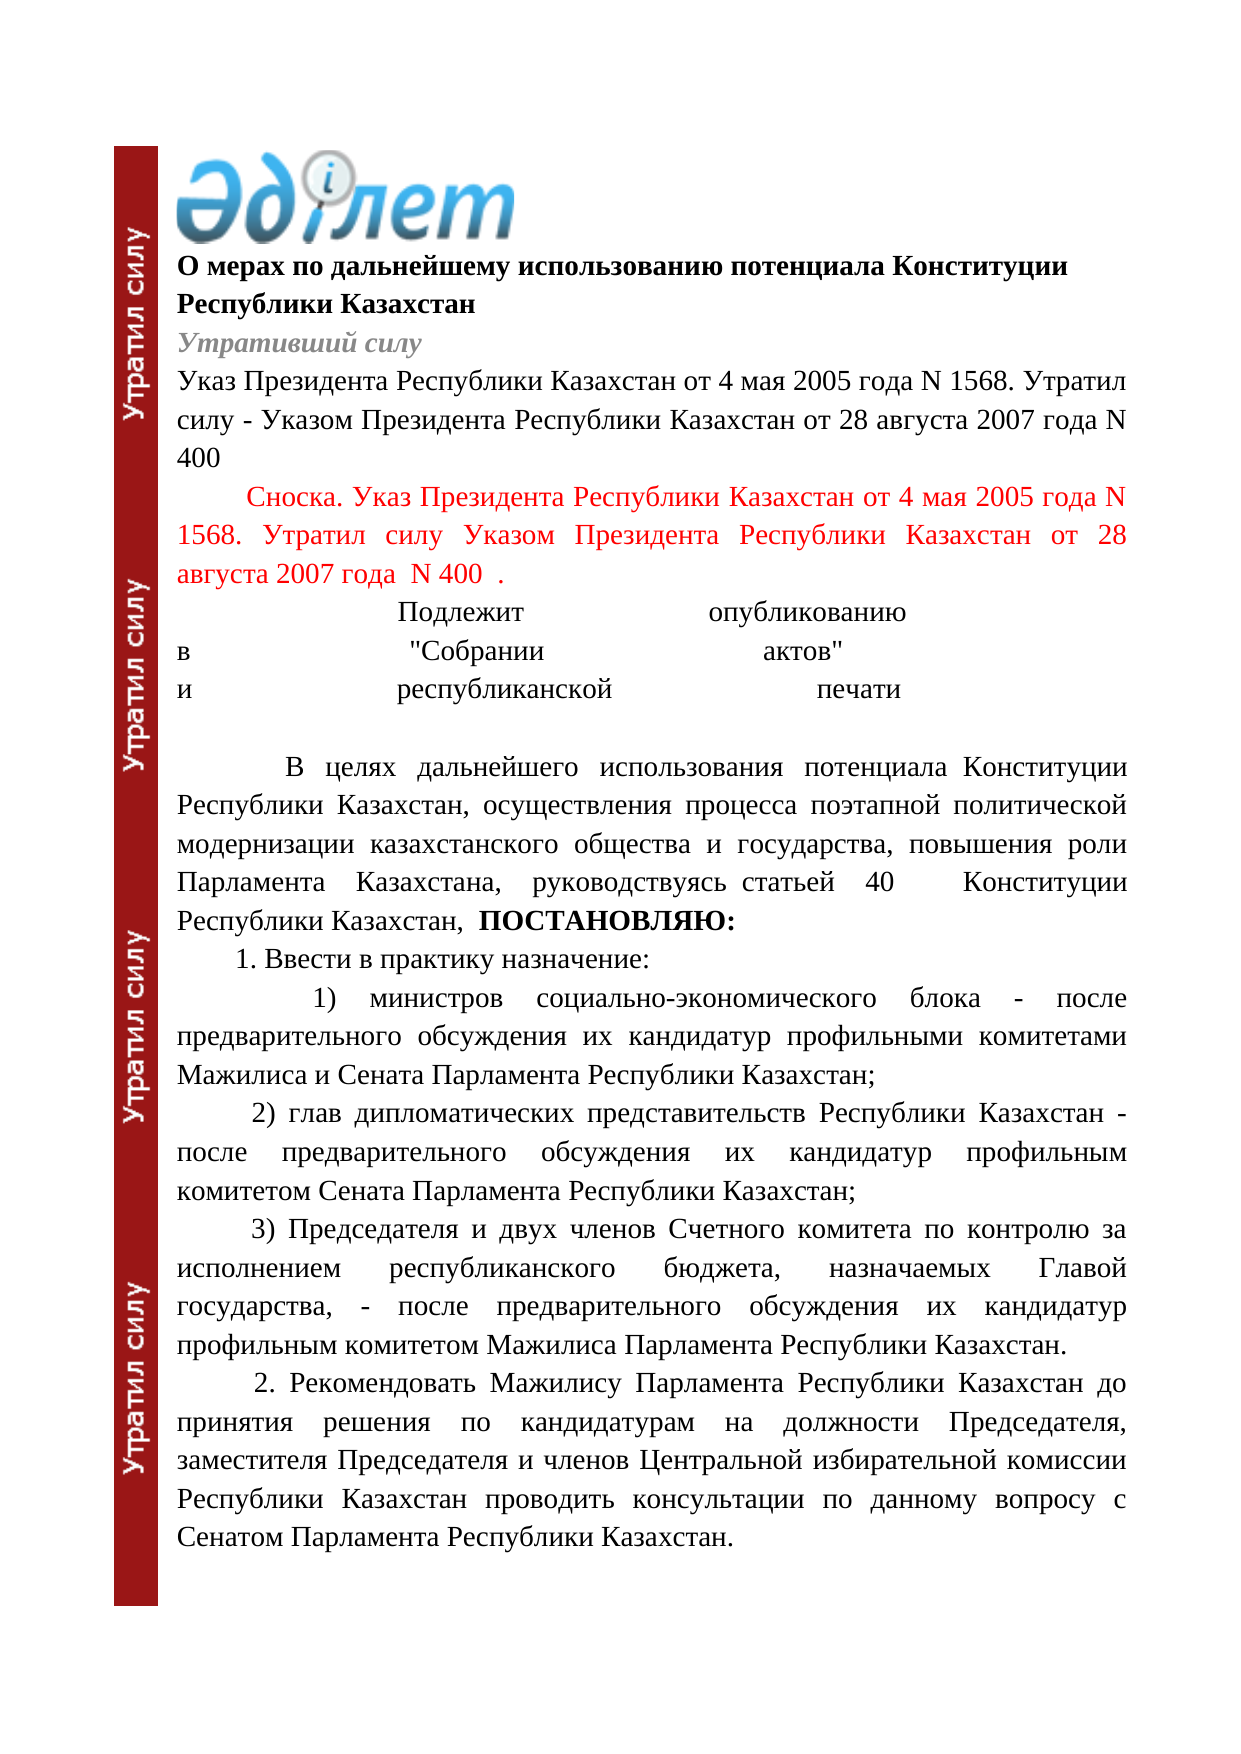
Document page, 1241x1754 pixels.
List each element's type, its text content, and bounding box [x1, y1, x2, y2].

picture [114, 744, 158, 749]
picture [114, 975, 158, 980]
picture [114, 1360, 158, 1365]
picture [114, 1091, 158, 1096]
text Подлежит опубликованию в "Собрании актов" и республиканской печати [112, 594, 1128, 744]
text 2) глав дипломатических представительств Республики Казахстан - после предварительного обсуждения их кандидатур профильным комитетом Сената Парламента Республики Казахстан; [112, 1096, 1128, 1206]
picture [176, 150, 515, 244]
picture [114, 936, 158, 941]
picture [114, 320, 158, 325]
picture [114, 146, 158, 248]
text 3) Председателя и двух членов Счетного комитета по контролю за исполнением республиканского бюджета, назначаемых Главой государства, - после предварительного обсуждения их кандидатур профильным комитетом Мажилиса Парламента Республики Казахстан. [112, 1211, 1128, 1360]
text 2. Рекомендовать Мажилису Парламента Республики Казахстан до принятия решения по кандидатурам на должности Председателя, заместителя Председателя и членов Центральной избирательной комиссии Республики Казахстан проводить консультации по данному вопросу с Сенатом Парламента Республики Казахстан. [112, 1365, 1128, 1553]
picture [114, 1553, 158, 1606]
picture [114, 474, 158, 479]
text 1. Ввести в практику назначение: [112, 941, 1128, 975]
picture [114, 1206, 158, 1211]
picture [114, 358, 158, 363]
text Утративший силу [112, 325, 1128, 358]
text Сноска. Указ Президента Республики Казахстан от 4 мая 2005 года N 1568. Утратил силу Указом Президента Республики Казахстан от 28 августа 2007 года N 400 . [112, 479, 1128, 589]
text В целях дальнейшего использования потенциала Конституции Республики Казахстан, осуществления процесса поэтапной политической модернизации казахстанского общества и государства, повышения роли Парламента Казахстана, руководствуясь статьей 40 Конституции Республики Казахстан, ПОСТАНОВЛЯЮ: [112, 749, 1128, 936]
text Указ Президента Республики Казахстан от 4 мая 2005 года N 1568. Утратил силу - Указом Президента Республики Казахстан от 28 августа 2007 года N 400 [112, 363, 1128, 474]
text О мерах по дальнейшему использованию потенциала Конституции Республики Казахстан [112, 248, 1128, 320]
picture [114, 589, 158, 594]
text 1) министров социально-экономического блока - после предварительного обсуждения их кандидатур профильными комитетами Мажилиса и Сената Парламента Республики Казахстан; [112, 980, 1128, 1091]
